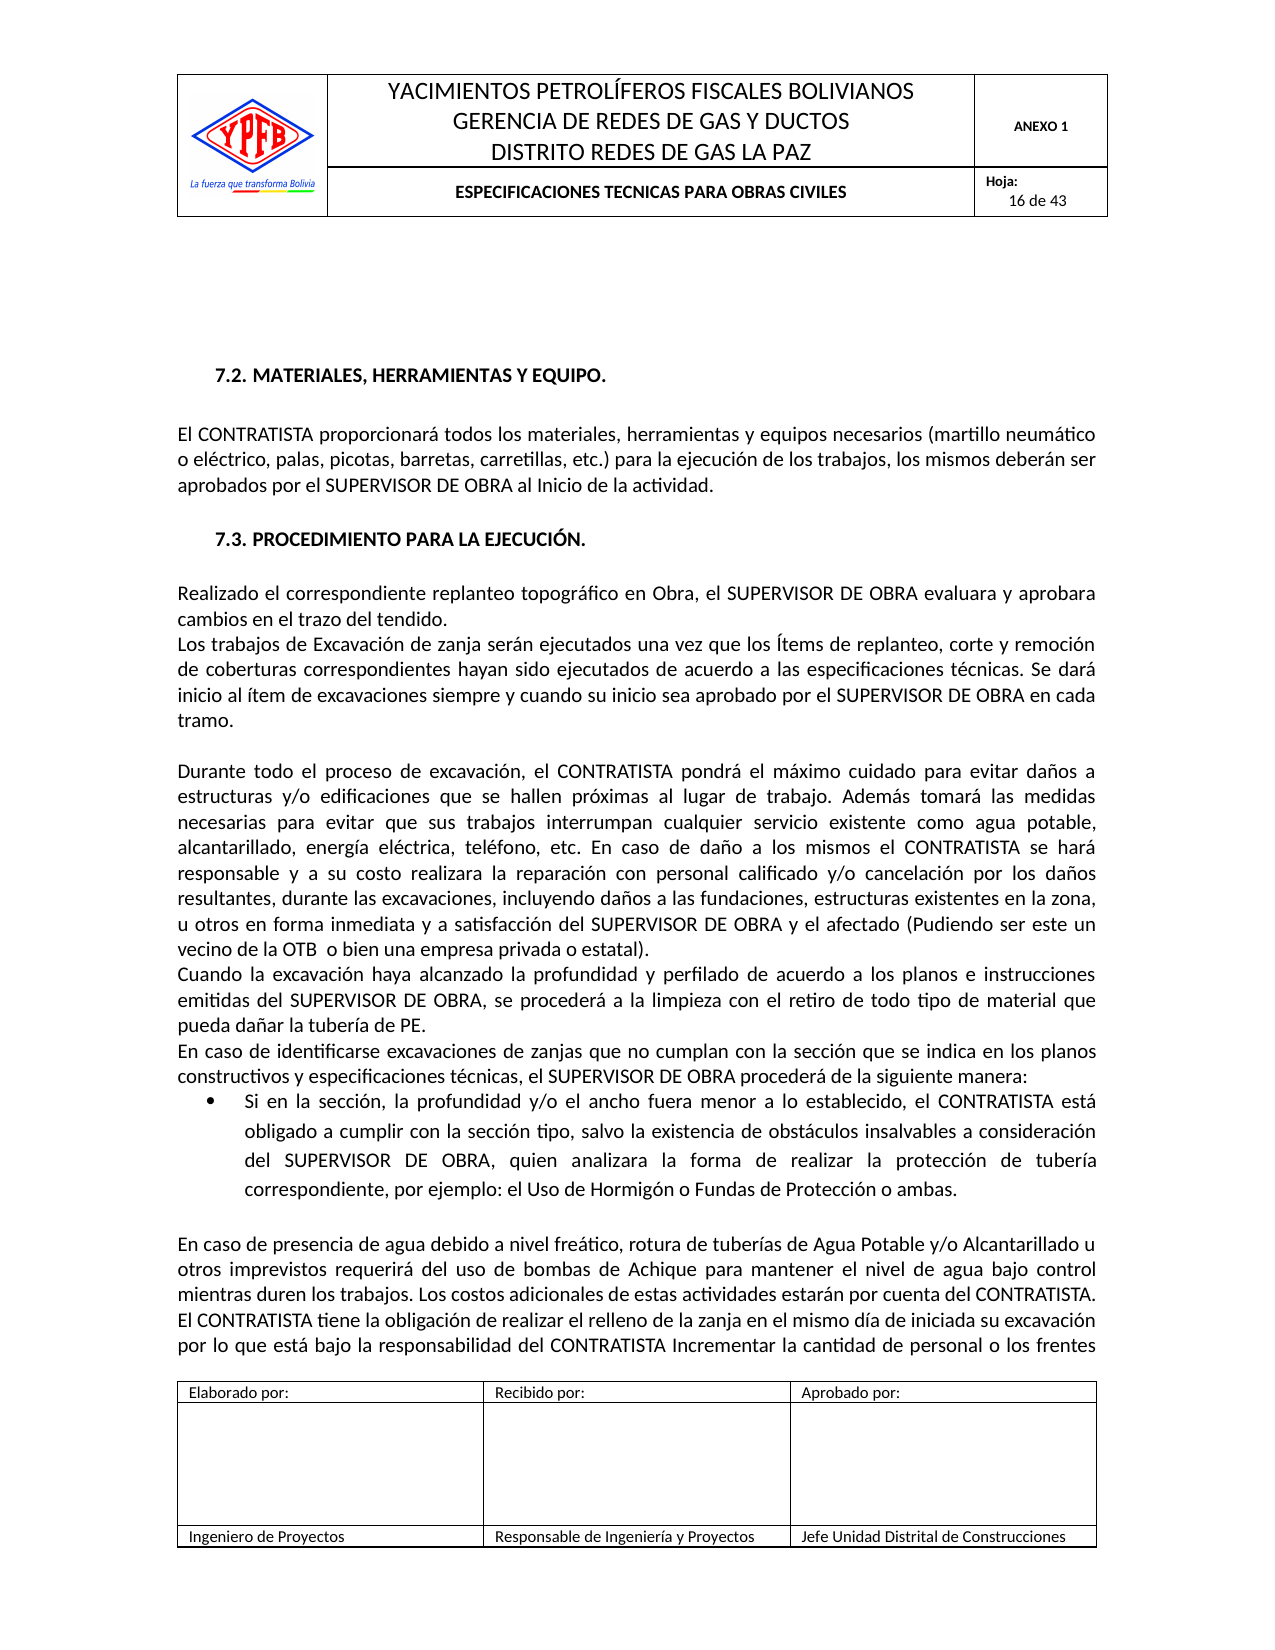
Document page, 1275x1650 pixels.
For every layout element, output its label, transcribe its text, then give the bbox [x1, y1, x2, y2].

text Los trabajos de Excavación de zanja serán ejecutados una vez que los Ítems de replanteo, corte y remoción de coberturas correspondientes hayan sido ejecutados de acuerdo a las especificaciones técnicas. Se dará inicio al ítem de excavaciones siempre y cuando su inicio sea aprobado por el SUPERVISOR DE OBRA en cada tramo. [177, 631, 1098, 733]
list MATERIALES, HERRAMIENTAS Y EQUIPO. [215, 363, 1098, 388]
text Cuando la excavación haya alcanzado la profundidad y perfilado de acuerdo a los planos e instrucciones emitidas del SUPERVISOR DE OBRA, se procederá a la limpieza con el retiro de todo tipo de material que pueda dañar la tubería de PE. [177, 962, 1098, 1038]
list Si en la sección, la profundidad y/o el ancho fuera menor a lo establecido, el CONTRATISTA está obligado a cumplir con la sección tipo, salvo la existencia de obstáculos insalvables a consideración del SUPERVISOR DE OBRA, quien analizara la forma de realizar la protección de tubería correspondiente, por ejemplo: el Uso de Hormigón o Fundas de Protección o ambas. [207, 1089, 1098, 1202]
picture [188, 93, 316, 198]
text En caso de presencia de agua debido a nivel freático, rotura de tuberías de Agua Potable y/o Alcantarillado u otros imprevistos requerirá del uso de bombas de Achique para mantener el nivel de agua bajo control mientras duren los trabajos. Los costos adicionales de estas actividades estarán por cuenta del CONTRATISTA. [177, 1231, 1098, 1307]
text En caso de identificarse excavaciones de zanjas que no cumplan con la sección que se indica en los planos constructivos y especificaciones técnicas, el SUPERVISOR DE OBRA procederá de la siguiente manera: [177, 1038, 1098, 1089]
list PROCEDIMIENTO PARA LA EJECUCIÓN. [215, 526, 1098, 580]
text Durante todo el proceso de excavación, el CONTRATISTA pondrá el máximo cuidado para evitar daños a estructuras y/o edificaciones que se hallen próximas al lugar de trabajo. Además tomará las medidas necesarias para evitar que sus trabajos interrumpan cualquier servicio existente como agua potable, alcantarillado, energía eléctrica, teléfono, etc. En caso de daño a los mismos el CONTRATISTA se hará responsable y a su costo realizara la reparación con personal calificado y/o cancelación por los daños resultantes, durante las excavaciones, incluyendo daños a las fundaciones, estructuras existentes en la zona, u otros en forma inmediata y a satisfacción del SUPERVISOR DE OBRA y el afectado (Pudiendo ser este un vecino de la OTB o bien una empresa privada o estatal). [177, 733, 1098, 962]
text Realizado el correspondiente replanteo topográfico en Obra, el SUPERVISOR DE OBRA evaluara y aprobara cambios en el trazo del tendido. [177, 580, 1098, 631]
text El CONTRATISTA proporcionará todos los materiales, herramientas y equipos necesarios (martillo neumático o eléctrico, palas, picotas, barretas, carretillas, etc.) para la ejecución de los trabajos, los mismos deberán ser aprobados por el SUPERVISOR DE OBRA al Inicio de la actividad. [177, 421, 1098, 497]
